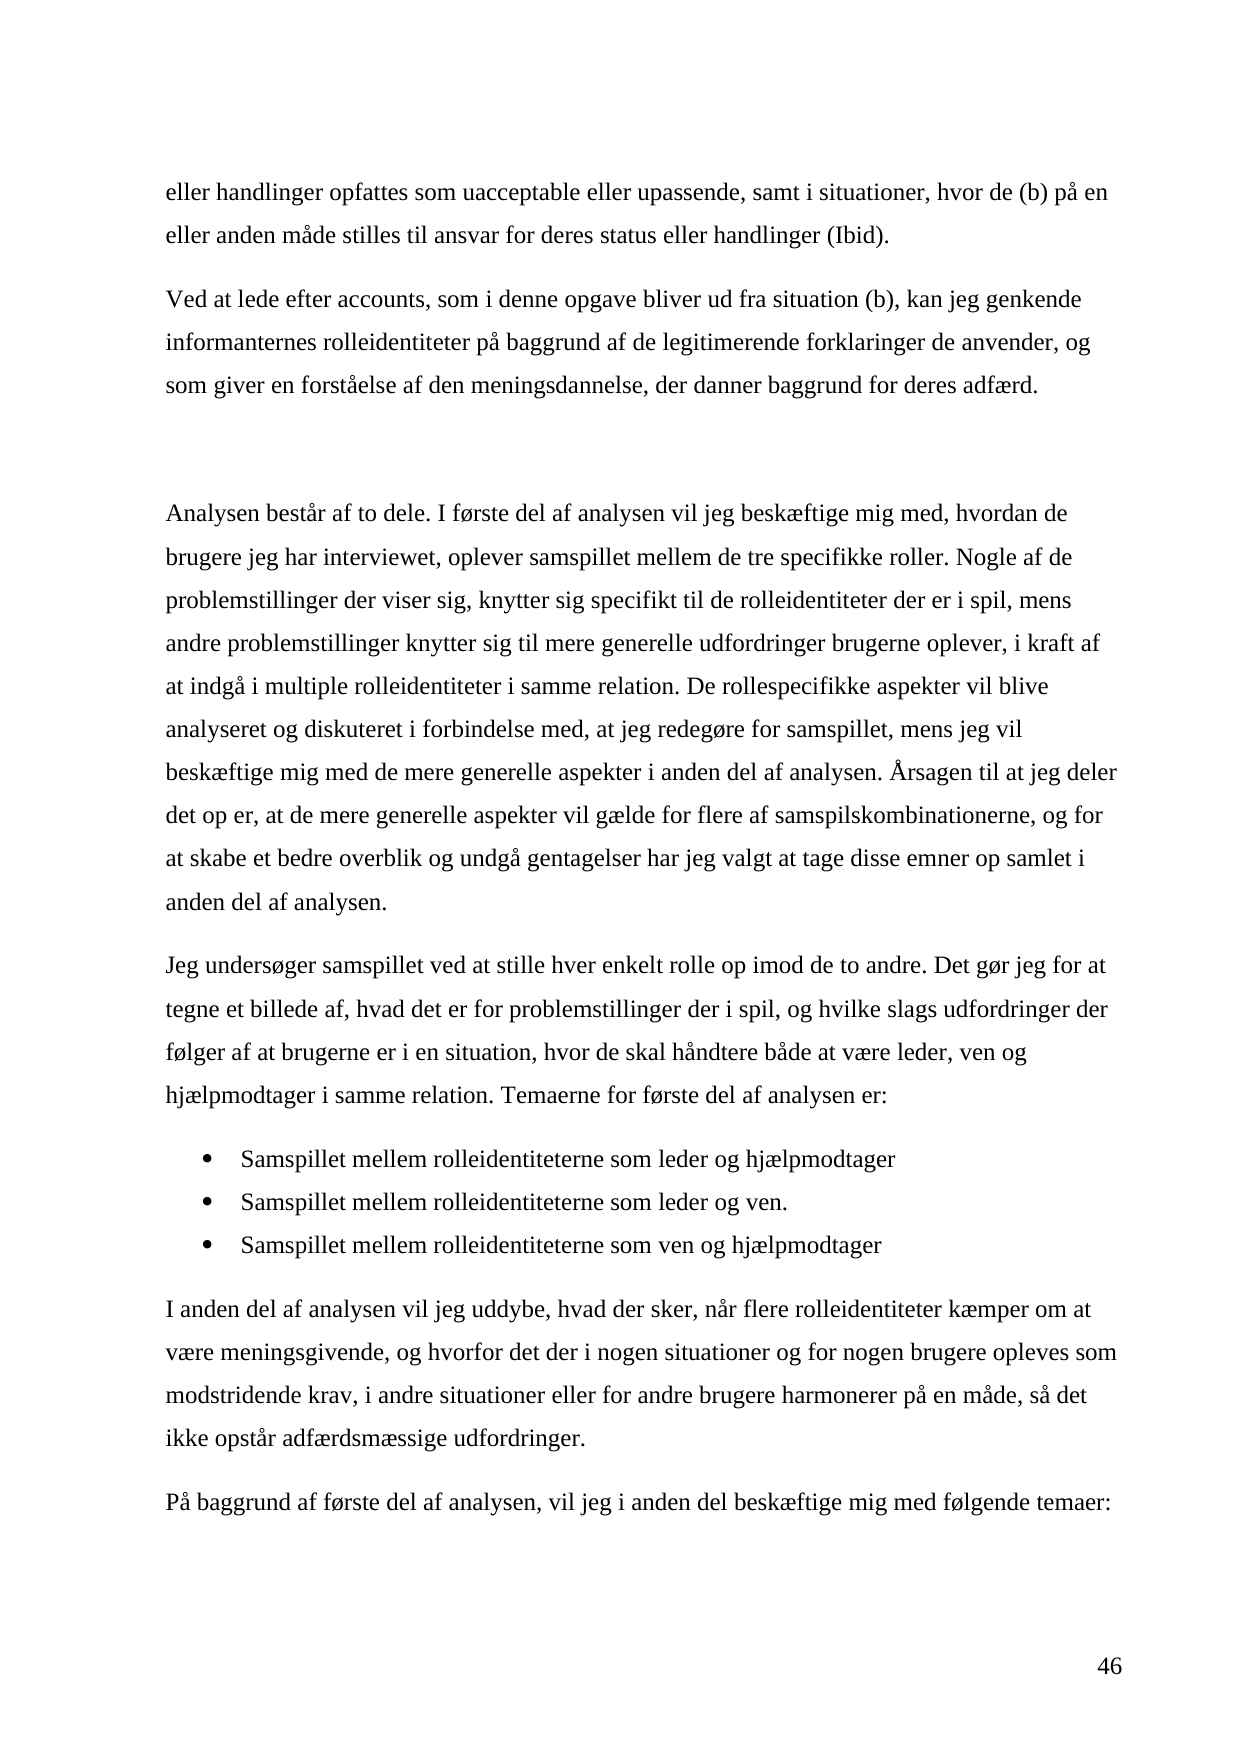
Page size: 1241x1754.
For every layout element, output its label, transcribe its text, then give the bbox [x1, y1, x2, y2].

text Jeg undersøger samspillet ved at stille hver enkelt rolle op imod de to andre. Det gør jeg for at tegne et billede af, hvad det er for problemstillinger der i spil, og hvilke slags udfordringer der følger af at brugerne er i en situation, hvor de skal håndtere både at være leder, ven og hjælpmodtager i samme relation. Temaerne for første del af analysen er: [165, 951, 1122, 1109]
text I anden del af analysen vil jeg uddybe, hvad der sker, når flere rolleidentiteter kæmper om at være meningsgivende, og hvorfor det der i nogen situationer og for nogen brugere opleves som modstridende krav, i andre situationer eller for andre brugere harmonerer på en måde, så det ikke opstår adfærdsmæssige udfordringer. [165, 1294, 1122, 1452]
list Samspillet mellem rolleidentiteterne som ven og hjælpmodtager [203, 1230, 1122, 1259]
text Ved at lede efter accounts, som i denne opgave bliver ud fra situation (b), kan jeg genkende informanternes rolleidentiteter på baggrund af de legitimerende forklaringer de anvender, og som giver en forståelse af den meningsdannelse, der danner baggrund for deres adfærd. [165, 284, 1122, 399]
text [165, 177, 1122, 249]
list Samspillet mellem rolleidentiteterne som leder og hjælpmodtager [203, 1144, 1122, 1173]
text På baggrund af første del af analysen, vil jeg i anden del beskæftige mig med følgende temaer: [165, 1487, 1122, 1516]
list Samspillet mellem rolleidentiteterne som leder og ven. [203, 1187, 1122, 1216]
text Analysen består af to dele. I første del af analysen vil jeg beskæftige mig med, hvordan de brugere jeg har interviewet, oplever samspillet mellem de tre specifikke roller. Nogle af de problemstillinger der viser sig, knytter sig specifikt til de rolleidentiteter der er i spil, mens andre problemstillinger knytter sig til mere generelle udfordringer brugerne oplever, i kraft af at indgå i multiple rolleidentiteter i samme relation. De rollespecifikke aspekter vil blive analyseret og diskuteret i forbindelse med, at jeg redegøre for samspillet, mens jeg vil beskæftige mig med de mere generelle aspekter i anden del af analysen. Årsagen til at jeg deler det op er, at de mere generelle aspekter vil gælde for flere af samspilskombinationerne, og for at skabe et bedre overblik og undgå gentagelser har jeg valgt at tage disse emner op samlet i anden del af analysen. [165, 498, 1122, 915]
